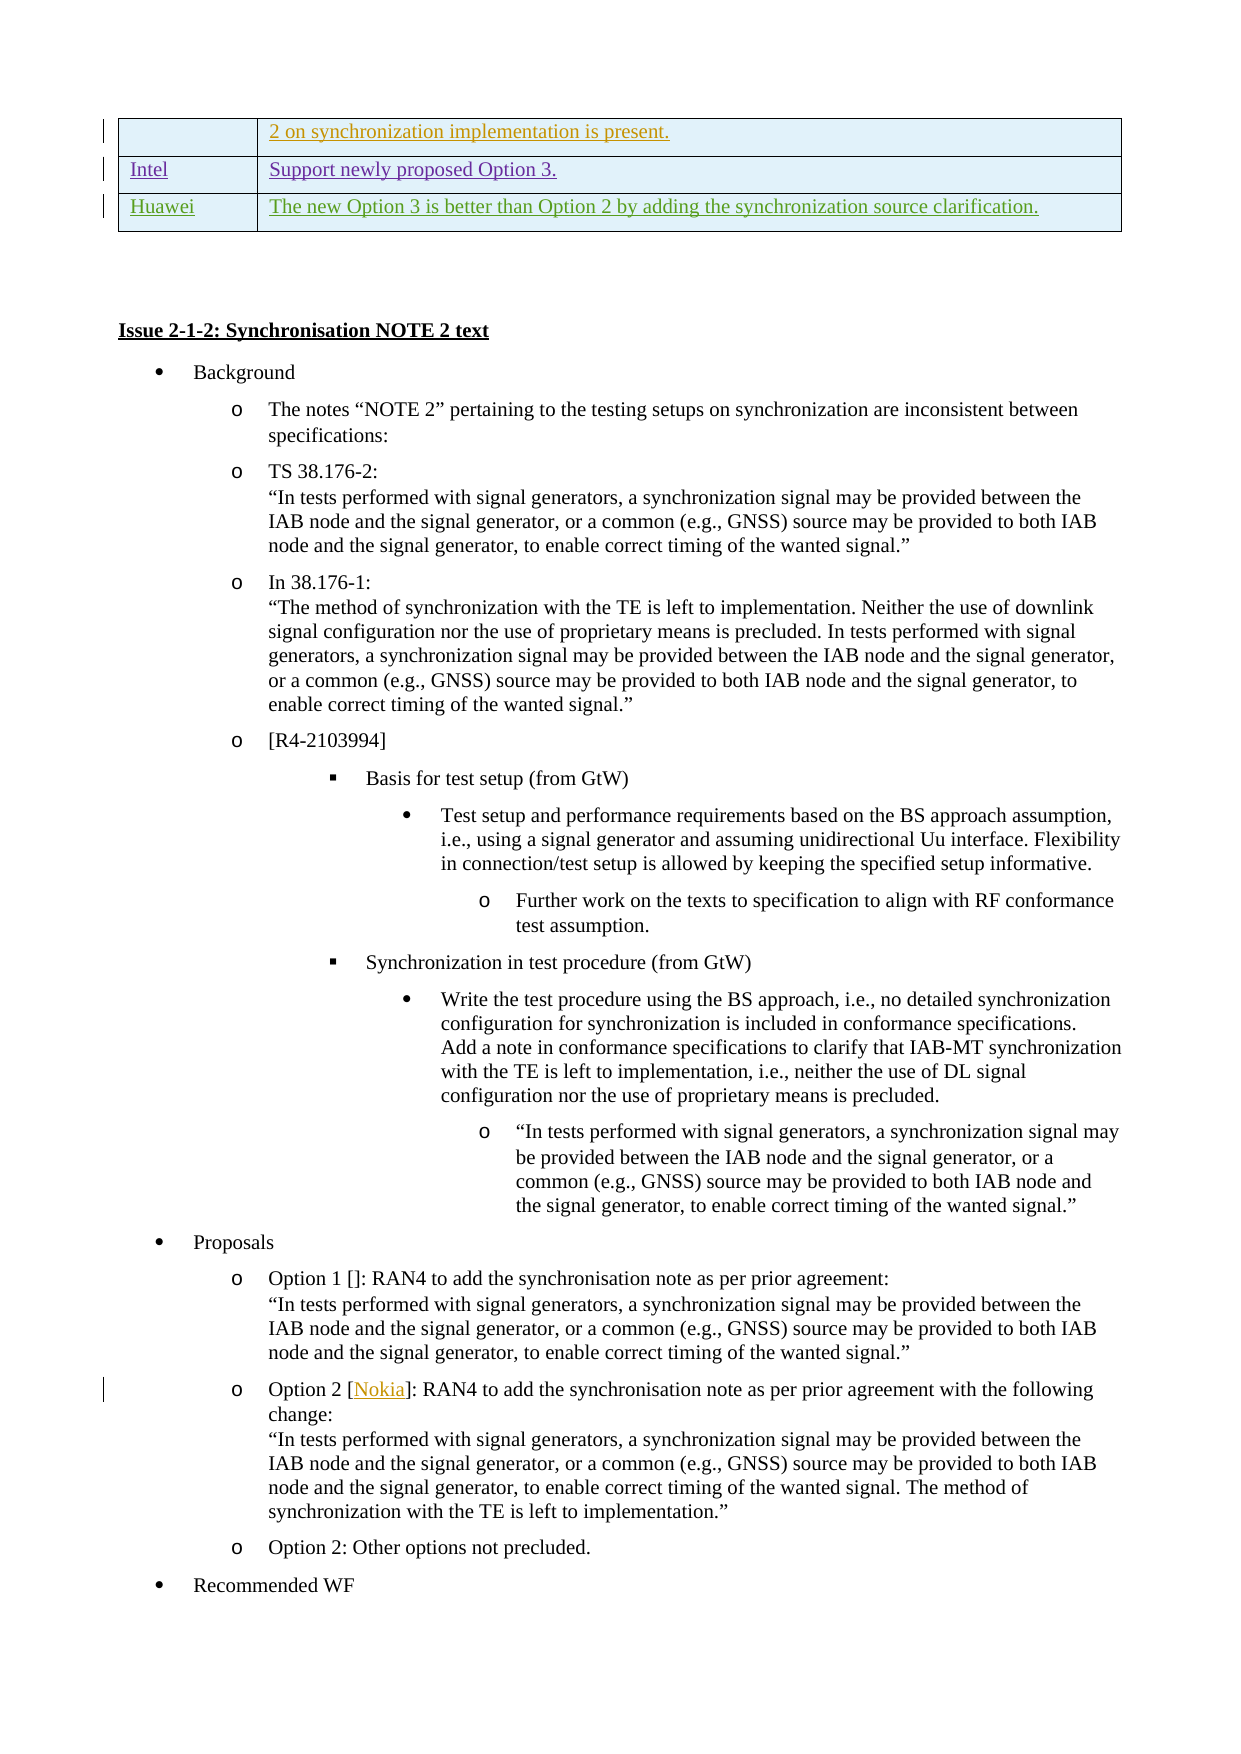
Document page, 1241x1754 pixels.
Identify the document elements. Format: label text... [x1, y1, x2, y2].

list “In tests performed with signal generators, a synchronization signal may be provided between the IAB node and the signal generator, or a common (e.g., GNSS) source may be provided to both IAB node and the signal generator, to enable correct timing of the wanted signal.” [478, 1119, 1122, 1217]
list Basis for test setup (from GtW) [328, 766, 1122, 790]
list Option 1 []: RAN4 to add the synchronisation note as per prior agreement: “In tests performed with signal generators, a synchronization signal may be provided between the IAB node and the signal generator, or a common (e.g., GNSS) source may be provided to both IAB node and the signal generator, to enable correct timing of the wanted signal.” [231, 1266, 1122, 1364]
list Background [156, 360, 1122, 384]
list Write the test procedure using the BS approach, i.e., no detailed synchronization configuration for synchronization is included in conformance specifications. Add a note in conformance specifications to clarify that IAB-MT synchronization with the TE is left to implementation, i.e., neither the use of DL signal configuration nor the use of proprietary means is precluded. [403, 986, 1122, 1107]
text Issue 2-1-2: Synchronisation NOTE 2 text [118, 317, 1122, 342]
list Test setup and performance requirements based on the BS approach assumption, i.e., using a signal generator and assuming unidirectional Uu interface. Flexibility in connection/test setup is allowed by keeping the specified setup informative. [403, 803, 1122, 875]
list In 38.176-1: “The method of synchronization with the TE is left to implementation. Neither the use of downlink signal configuration nor the use of proprietary means is precluded. In tests performed with signal generators, a synchronization signal may be provided between the IAB node and the signal generator, or a common (e.g., GNSS) source may be provided to both IAB node and the signal generator, to enable correct timing of the wanted signal.” [231, 569, 1122, 716]
list TS 38.176-2: “In tests performed with signal generators, a synchronization signal may be provided between the IAB node and the signal generator, or a common (e.g., GNSS) source may be provided to both IAB node and the signal generator, to enable correct timing of the wanted signal.” [231, 459, 1122, 557]
list Further work on the texts to specification to align with RF conformance test assumption. [478, 888, 1122, 937]
list Proposals [156, 1230, 1122, 1254]
list Recommended WF [156, 1573, 1122, 1597]
list Synchronization in test procedure (from GtW) [328, 950, 1122, 974]
list The notes “NOTE 2” pertaining to the testing setups on synchronization are inconsistent between specifications: [231, 397, 1122, 447]
list Option 2 []: RAN4 to add the synchronisation note as per prior agreement with the following change: “In tests performed with signal generators, a synchronization signal may be provided between the IAB node and the signal generator, or a common (e.g., GNSS) source may be provided to both IAB node and the signal generator, to enable correct timing of the wanted signal. The method of synchronization with the TE is left to implementation.” [231, 1377, 1122, 1523]
list Option 2: Other options not precluded. [231, 1535, 1122, 1561]
list [R4-2103994] [231, 728, 1122, 754]
